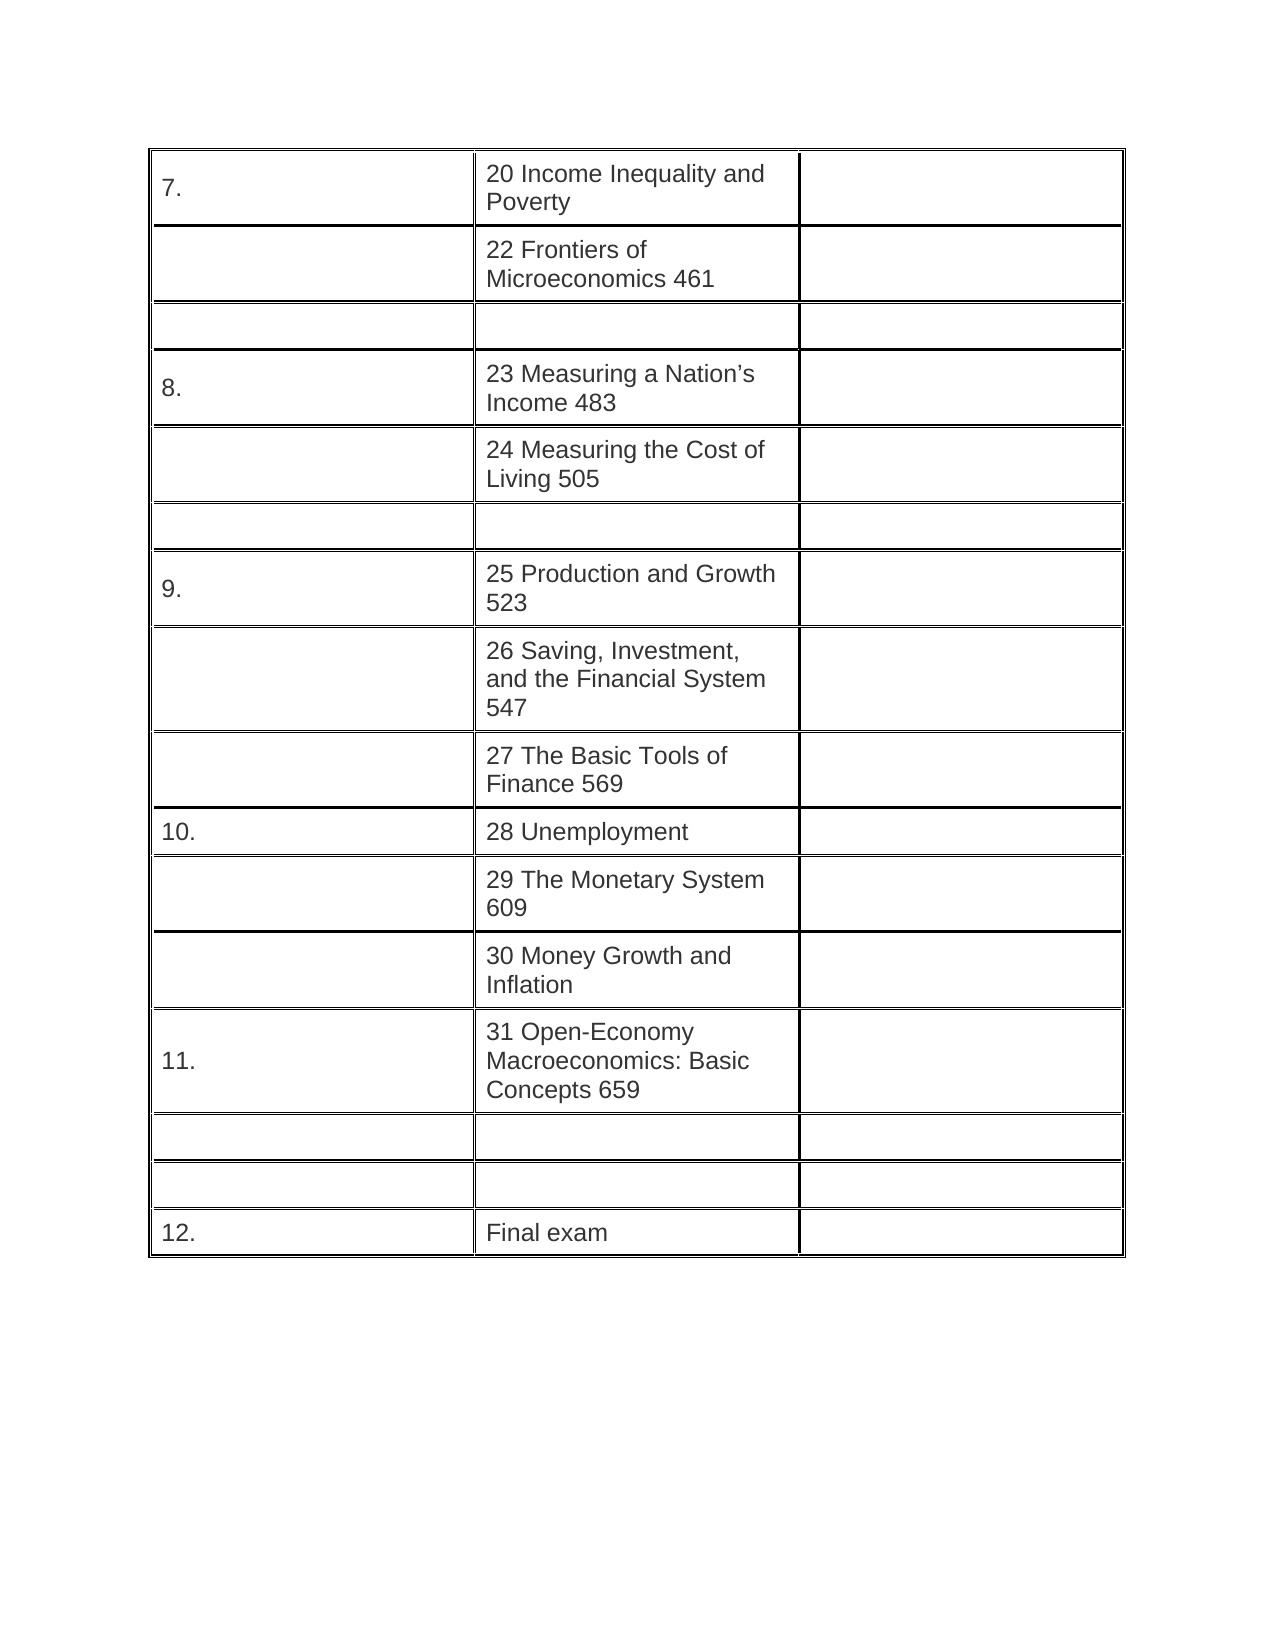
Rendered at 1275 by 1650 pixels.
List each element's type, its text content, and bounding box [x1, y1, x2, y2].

table_cell [801, 625, 1123, 730]
table_cell [799, 730, 1124, 806]
table_cell 20 Income Inequality and Poverty [475, 149, 799, 224]
table_cell [150, 730, 474, 806]
table_cell 22 Frontiers of Microeconomics 461 [476, 227, 798, 300]
table_cell [801, 1006, 1123, 1111]
table_cell [801, 806, 1122, 854]
table_cell [799, 1207, 1124, 1254]
table_cell [801, 548, 1123, 624]
table_cell [476, 504, 798, 548]
table_cell [150, 501, 474, 548]
table_cell 8. [150, 348, 473, 424]
table_cell 26 Saving, Investment, and the Financial System 547 [476, 628, 798, 730]
table_cell 31 Open-Economy Macroeconomics: Basic Concepts 659 [476, 1010, 798, 1111]
table_cell [152, 424, 473, 501]
table_cell 27 The Basic Tools of Finance 569 [476, 733, 798, 806]
table_cell [801, 1111, 1123, 1159]
table_cell 28 Unemployment [476, 809, 798, 854]
table_cell Final exam [475, 1210, 799, 1254]
table_cell 29 The Monetary System 609 [476, 857, 798, 930]
table_cell [152, 224, 473, 300]
table_cell [799, 501, 1124, 548]
table_cell 23 Measuring a Nation’s Income 483 [476, 351, 798, 424]
table_cell [801, 348, 1124, 424]
table_cell [476, 304, 798, 348]
table_cell 11. [152, 1006, 473, 1111]
table_cell [799, 854, 1124, 930]
table_cell [150, 854, 474, 930]
table_cell [801, 424, 1123, 501]
table_cell [801, 1159, 1123, 1207]
table_cell [476, 1115, 798, 1159]
table_cell [152, 1159, 473, 1207]
table_cell 10. [152, 806, 473, 854]
table_cell [152, 930, 473, 1006]
table_cell [801, 224, 1122, 300]
table_cell [801, 930, 1122, 1006]
table_cell [801, 300, 1123, 348]
table_cell 25 Production and Growth 523 [476, 552, 798, 624]
table_cell 7. [152, 151, 474, 224]
table_cell 12. [150, 1207, 474, 1254]
table_cell [152, 1111, 473, 1159]
table_cell [799, 151, 1122, 224]
table_cell [476, 1163, 798, 1207]
table_cell 24 Measuring the Cost of Living 505 [476, 428, 798, 501]
table_cell [152, 300, 473, 348]
table_cell 30 Money Growth and Inflation [476, 933, 798, 1006]
table_cell 9. [152, 548, 473, 624]
table_cell [152, 625, 473, 730]
